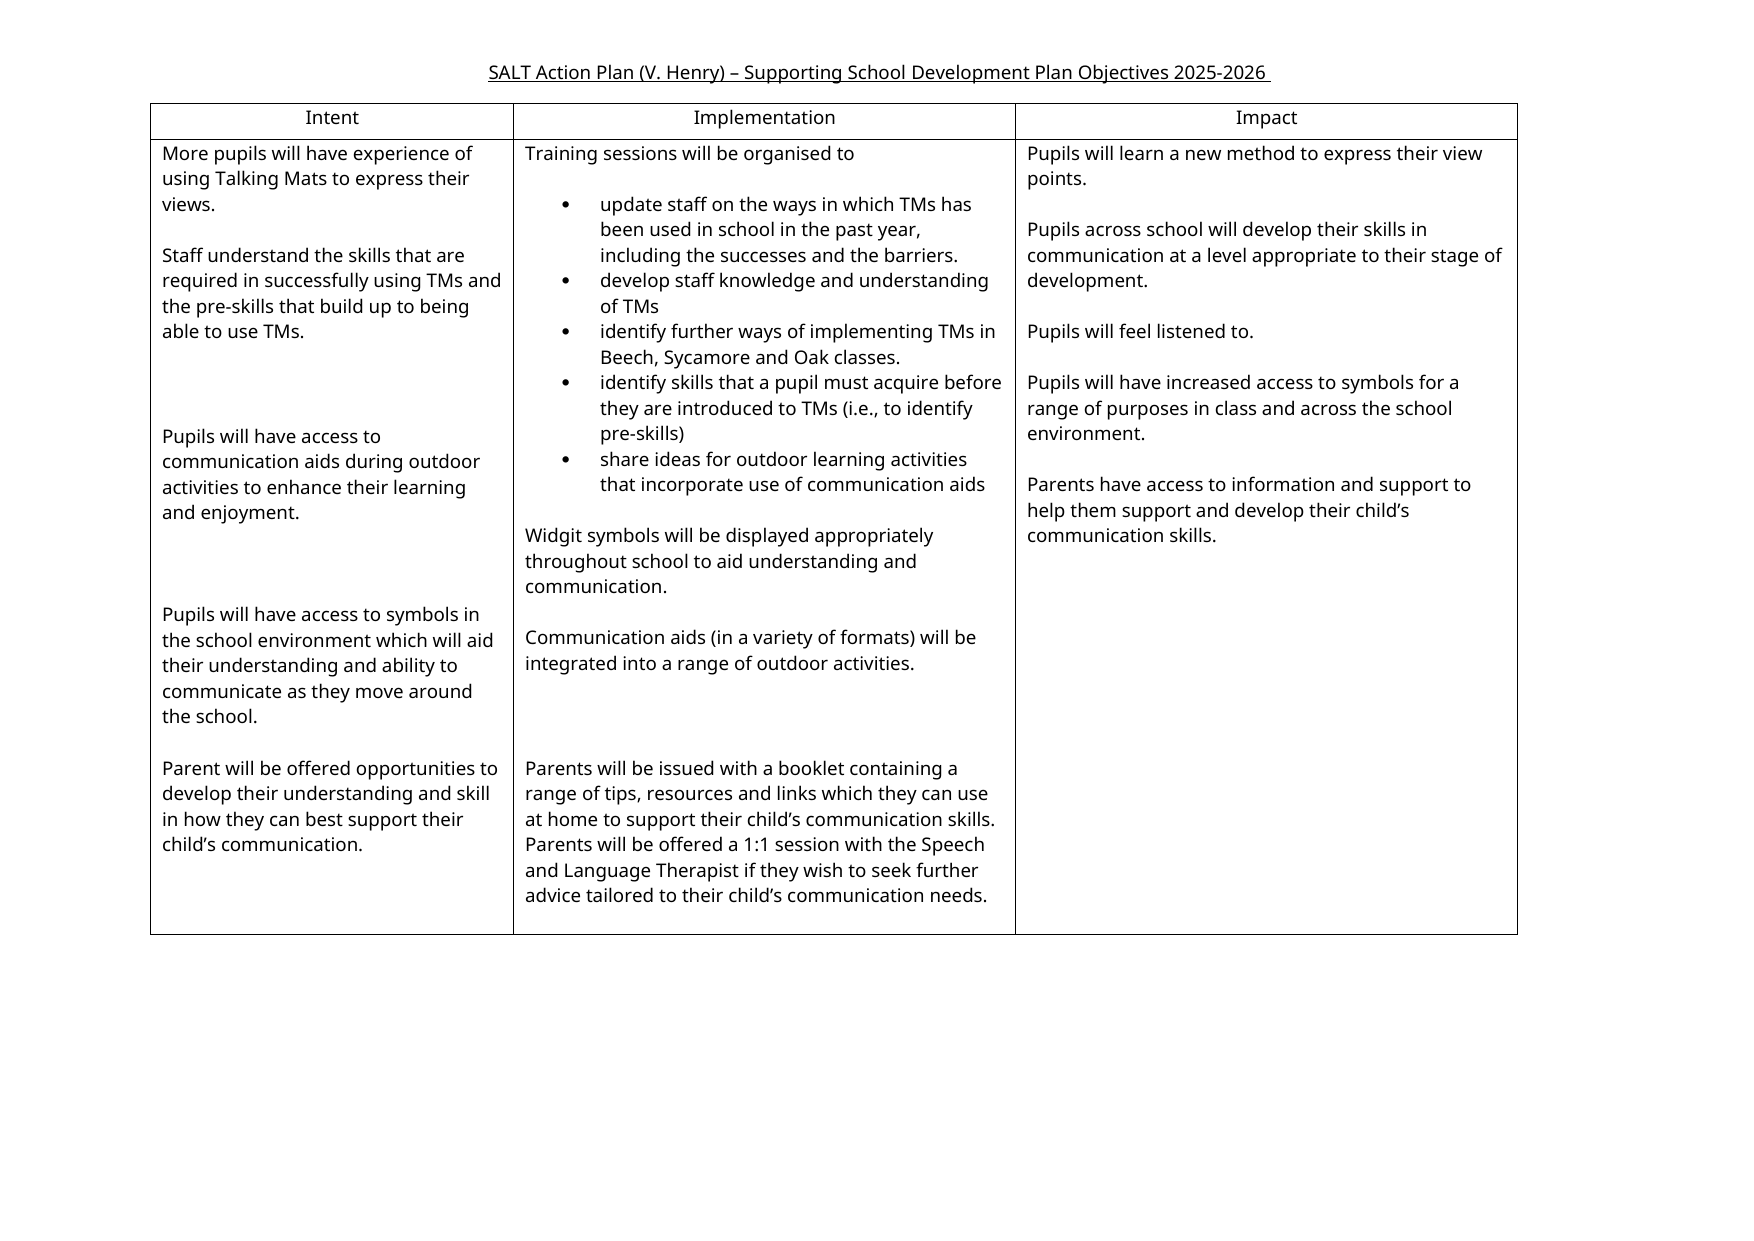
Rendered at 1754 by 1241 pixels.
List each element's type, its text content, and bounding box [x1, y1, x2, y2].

table_header Impact [1016, 104, 1517, 139]
table_header Implementation [514, 104, 1015, 139]
table_cell Pupils will learn a new method to express their view points. Pupils across school will develop their skills in communication at a level appropriate to their stage of development. Pupils will feel listened to. Pupils will have increased access to symbols for a range of purposes in class and across the school environment. Parents have access to information and support to help them support and develop their child’s communication skills. [1016, 140, 1517, 933]
text SALT Action Plan (V. Henry) – Supporting School Development Plan Objectives 2025-2026 [150, 59, 1604, 85]
table_header Intent [151, 104, 513, 139]
table_cell Training sessions will be organised to update staff on the ways in which TMs has been used in school in the past year, including the successes and the barriers. develop staff knowledge and understanding of TMs identify further ways of implementing TMs in Beech, Sycamore and Oak classes. identify skills that a pupil must acquire before they are introduced to TMs (i.e., to identify pre-skills) share ideas for outdoor learning activities that incorporate use of communication aids Widgit symbols will be displayed appropriately throughout school to aid understanding and communication. Communication aids (in a variety of formats) will be integrated into a range of outdoor activities. Parents will be issued with a booklet containing a range of tips, resources and links which they can use at home to support their child’s communication skills. Parents will be offered a 1:1 session with the Speech and Language Therapist if they wish to seek further advice tailored to their child’s communication needs. [514, 140, 1015, 933]
table_cell More pupils will have experience of using Talking Mats to express their views. Staff understand the skills that are required in successfully using TMs and the pre-skills that build up to being able to use TMs. Pupils will have access to communication aids during outdoor activities to enhance their learning and enjoyment. Pupils will have access to symbols in the school environment which will aid their understanding and ability to communicate as they move around the school. Parent will be offered opportunities to develop their understanding and skill in how they can best support their child’s communication. [151, 140, 513, 933]
